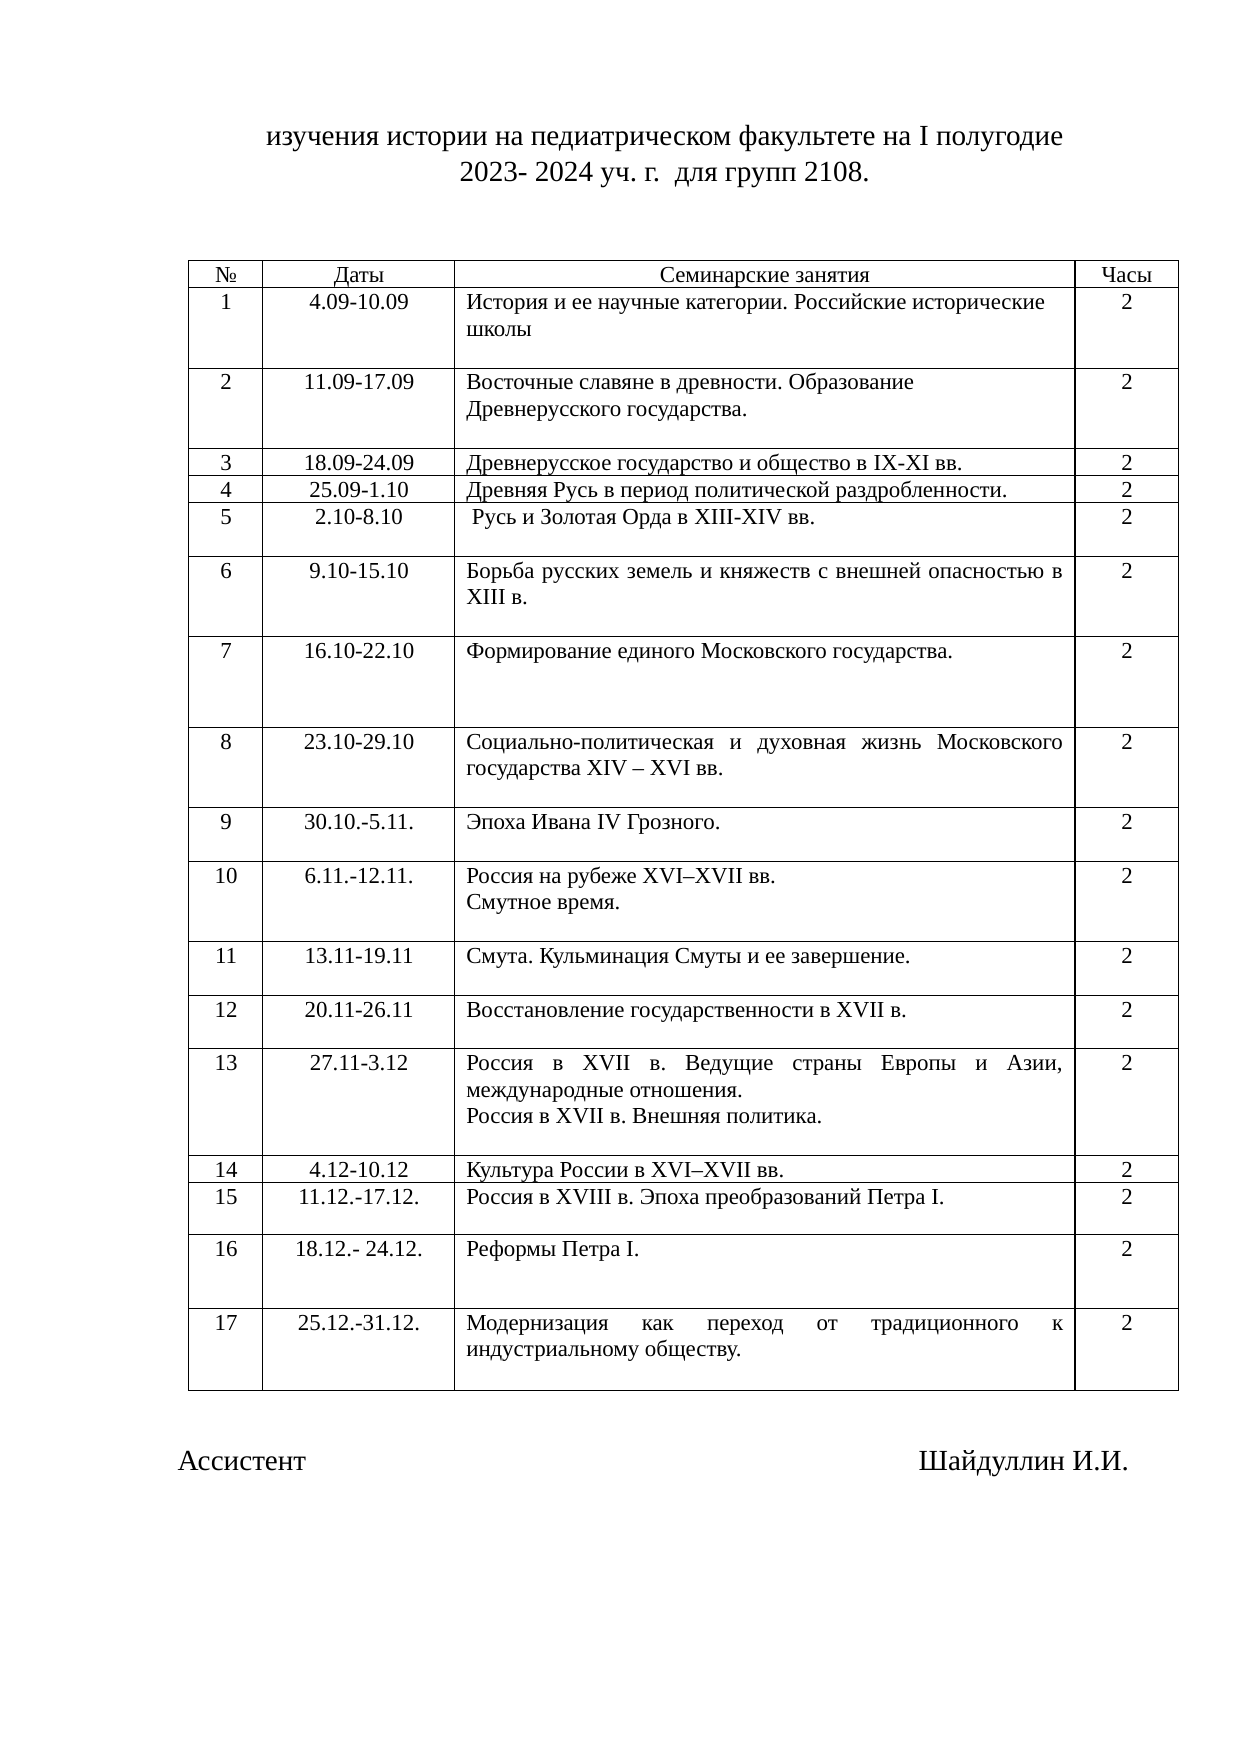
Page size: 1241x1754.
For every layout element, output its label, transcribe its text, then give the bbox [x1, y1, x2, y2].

table_cell 5 [189, 503, 262, 556]
table_cell Борьба русских земель и княжеств с внешней опасностью в XIII в. [455, 557, 1074, 636]
table_cell Россия в XVIII в. Эпоха преобразований Петра I. [455, 1183, 1074, 1233]
table_cell Русь и Золотая Орда в XIII-XIV вв. [455, 503, 1074, 556]
table_cell 2 [1076, 808, 1178, 861]
table_cell 2 [1076, 449, 1178, 475]
table_cell 11 [189, 942, 262, 994]
table_cell Древнерусское государство и общество в IX-XI вв. [455, 449, 1074, 475]
table_cell 25.09-1.10 [263, 476, 454, 502]
table_header Часы [1076, 261, 1178, 287]
table_cell 11.12.-17.12. [263, 1183, 454, 1233]
table_cell 27.11-3.12 [263, 1049, 454, 1155]
table_cell 2 [1076, 996, 1178, 1048]
table_cell 2 [1076, 476, 1178, 502]
table_cell 2 [1076, 369, 1178, 447]
table_cell Реформы Петра I. [455, 1235, 1074, 1308]
table_cell 6 [189, 557, 262, 636]
text Ассистент Шайдуллин И.И. [177, 1443, 1152, 1477]
table_cell 30.10.-5.11. [263, 808, 454, 861]
table_cell 2 [1076, 1156, 1178, 1182]
table_cell 2 [1076, 637, 1178, 727]
table_header Даты [263, 261, 454, 287]
table_cell 13 [189, 1049, 262, 1155]
table_cell 16 [189, 1235, 262, 1308]
table_cell Смута. Кульминация Смуты и ее завершение. [455, 942, 1074, 994]
table_cell 2 [1076, 728, 1178, 807]
table_cell 2 [1076, 1309, 1178, 1390]
table_cell 2 [1076, 1049, 1178, 1155]
table_cell 12 [189, 996, 262, 1048]
table_cell 6.11.-12.11. [263, 862, 454, 941]
table_cell 3 [189, 449, 262, 475]
table_header Семинарские занятия [455, 261, 1074, 287]
table_cell 13.11-19.11 [263, 942, 454, 994]
table_cell Социально-политическая и духовная жизнь Московского государства XIV – XVI вв. [455, 728, 1074, 807]
table_cell 2 [1076, 1235, 1178, 1308]
table_cell Россия в XVII в. Ведущие страны Европы и Азии, международные отношения. Россия в XVII в. Внешняя политика. [455, 1049, 1074, 1155]
table_cell 18.12.- 24.12. [263, 1235, 454, 1308]
table_cell 9 [189, 808, 262, 861]
table_cell Модернизация как переход от традиционного к индустриальному обществу. [455, 1309, 1074, 1390]
table_cell 1 [189, 288, 262, 367]
table_cell 16.10-22.10 [263, 637, 454, 727]
table_cell 2 [189, 369, 262, 447]
table_cell 20.11-26.11 [263, 996, 454, 1048]
table_cell История и ее научные категории. Российские исторические школы [455, 288, 1074, 367]
table_cell 18.09-24.09 [263, 449, 454, 475]
table_cell Формирование единого Московского государства. [455, 637, 1074, 727]
table_cell 15 [189, 1183, 262, 1233]
table_cell Древняя Русь в период политической раздробленности. [455, 476, 1074, 502]
text изучения истории на педиатрическом факультете на I полугодие [177, 118, 1152, 152]
table_cell Культура России в XVI–XVII вв. [455, 1156, 1074, 1182]
table_cell 17 [189, 1309, 262, 1390]
table_header № [189, 261, 262, 287]
table_cell 10 [189, 862, 262, 941]
table_cell 2 [1076, 557, 1178, 636]
text 2023- 2024 уч. г. для групп 2108. [177, 154, 1152, 188]
table_cell 2.10-8.10 [263, 503, 454, 556]
table_cell Восстановление государственности в XVII в. [455, 996, 1074, 1048]
table_cell Эпоха Ивана IV Грозного. [455, 808, 1074, 861]
table_cell Восточные славяне в древности. Образование Древнерусского государства. [455, 369, 1074, 447]
table_cell 9.10-15.10 [263, 557, 454, 636]
table_cell 2 [1076, 503, 1178, 556]
table_cell 2 [1076, 942, 1178, 994]
table_cell 23.10-29.10 [263, 728, 454, 807]
table_cell 4.12-10.12 [263, 1156, 454, 1182]
table_cell 2 [1076, 1183, 1178, 1233]
table_cell 4.09-10.09 [263, 288, 454, 367]
table_cell 2 [1076, 288, 1178, 367]
table_cell 2 [1076, 862, 1178, 941]
table_cell 14 [189, 1156, 262, 1182]
table_cell 25.12.-31.12. [263, 1309, 454, 1390]
table_cell 7 [189, 637, 262, 727]
table_cell 8 [189, 728, 262, 807]
table_cell 11.09-17.09 [263, 369, 454, 447]
table_cell Россия на рубеже XVI–XVII вв. Смутное время. [455, 862, 1074, 941]
table_cell 4 [189, 476, 262, 502]
